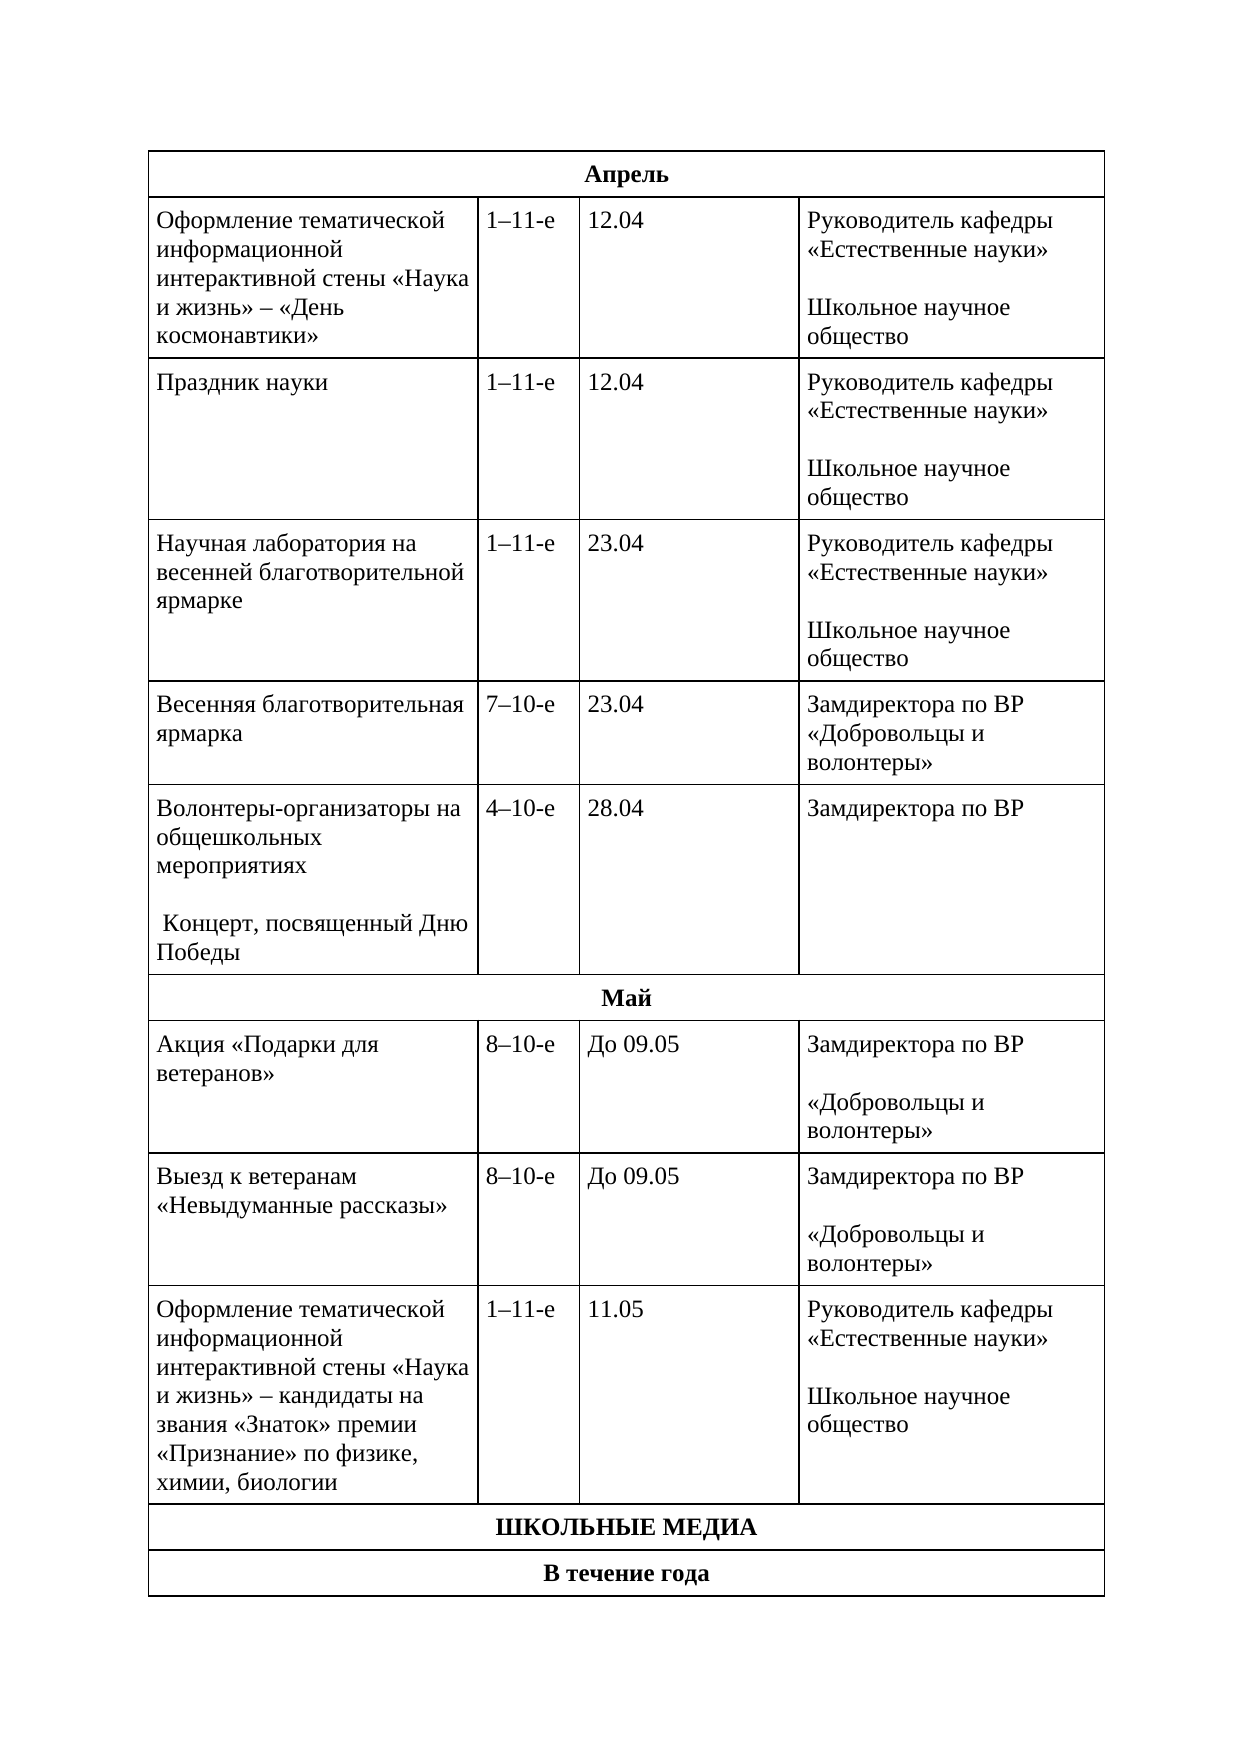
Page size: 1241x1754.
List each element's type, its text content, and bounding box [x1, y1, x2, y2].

table_cell Оформление тематической информационной интерактивной стены «Наука и жизнь» – «День космонавтики» [149, 198, 477, 357]
table_cell До 09.05 [580, 1021, 798, 1152]
table_cell 8–10-е [479, 1021, 579, 1152]
table_cell Руководитель кафедры «Естественные науки» Школьное научное общество [800, 520, 1104, 680]
table_cell Руководитель кафедры «Естественные науки» Школьное научное общество [800, 1286, 1104, 1503]
table_cell 28.04 [580, 785, 798, 973]
table_cell Праздник науки [149, 359, 477, 519]
table_cell Замдиректора по ВР [800, 785, 1104, 973]
table_cell Руководитель кафедры «Естественные науки» Школьное научное общество [800, 359, 1104, 519]
table_cell Апрель [149, 152, 1104, 196]
table_cell В течение года [149, 1551, 1104, 1595]
table_cell Волонтеры-организаторы на общешкольных мероприятиях Концерт, посвященный Дню Победы [149, 785, 477, 973]
table_cell 4–10-е [479, 785, 579, 973]
table_cell 12.04 [580, 359, 798, 519]
table_cell 8–10-е [479, 1154, 579, 1285]
table_cell 1–11-е [479, 1286, 579, 1503]
table_cell До 09.05 [580, 1154, 798, 1285]
table_cell 1–11-е [479, 359, 579, 519]
table_cell 1–11-е [479, 520, 579, 680]
table_cell Оформление тематической информационной интерактивной стены «Наука и жизнь» – кандидаты на звания «Знаток» премии «Признание» по физике, химии, биологии [149, 1286, 477, 1503]
table_cell Замдиректора по ВР «Добровольцы и волонтеры» [800, 682, 1104, 783]
table_cell Замдиректора по ВР «Добровольцы и волонтеры» [800, 1154, 1104, 1285]
table_cell Весенняя благотворительная ярмарка [149, 682, 477, 783]
table_cell 1–11-е [479, 198, 579, 357]
table_cell 12.04 [580, 198, 798, 357]
table_cell ШКОЛЬНЫЕ МЕДИА [149, 1505, 1104, 1549]
table_cell Замдиректора по ВР «Добровольцы и волонтеры» [800, 1021, 1104, 1152]
table_cell Акция «Подарки для ветеранов» [149, 1021, 477, 1152]
table_cell Руководитель кафедры «Естественные науки» Школьное научное общество [800, 198, 1104, 357]
table_cell Май [149, 975, 1104, 1019]
table_cell 23.04 [580, 520, 798, 680]
table_cell 23.04 [580, 682, 798, 783]
table_cell 7–10-е [479, 682, 579, 783]
table_cell 11.05 [580, 1286, 798, 1503]
table_cell Научная лаборатория на весенней благотворительной ярмарке [149, 520, 477, 680]
table_cell Выезд к ветеранам «Невыдуманные рассказы» [149, 1154, 477, 1285]
